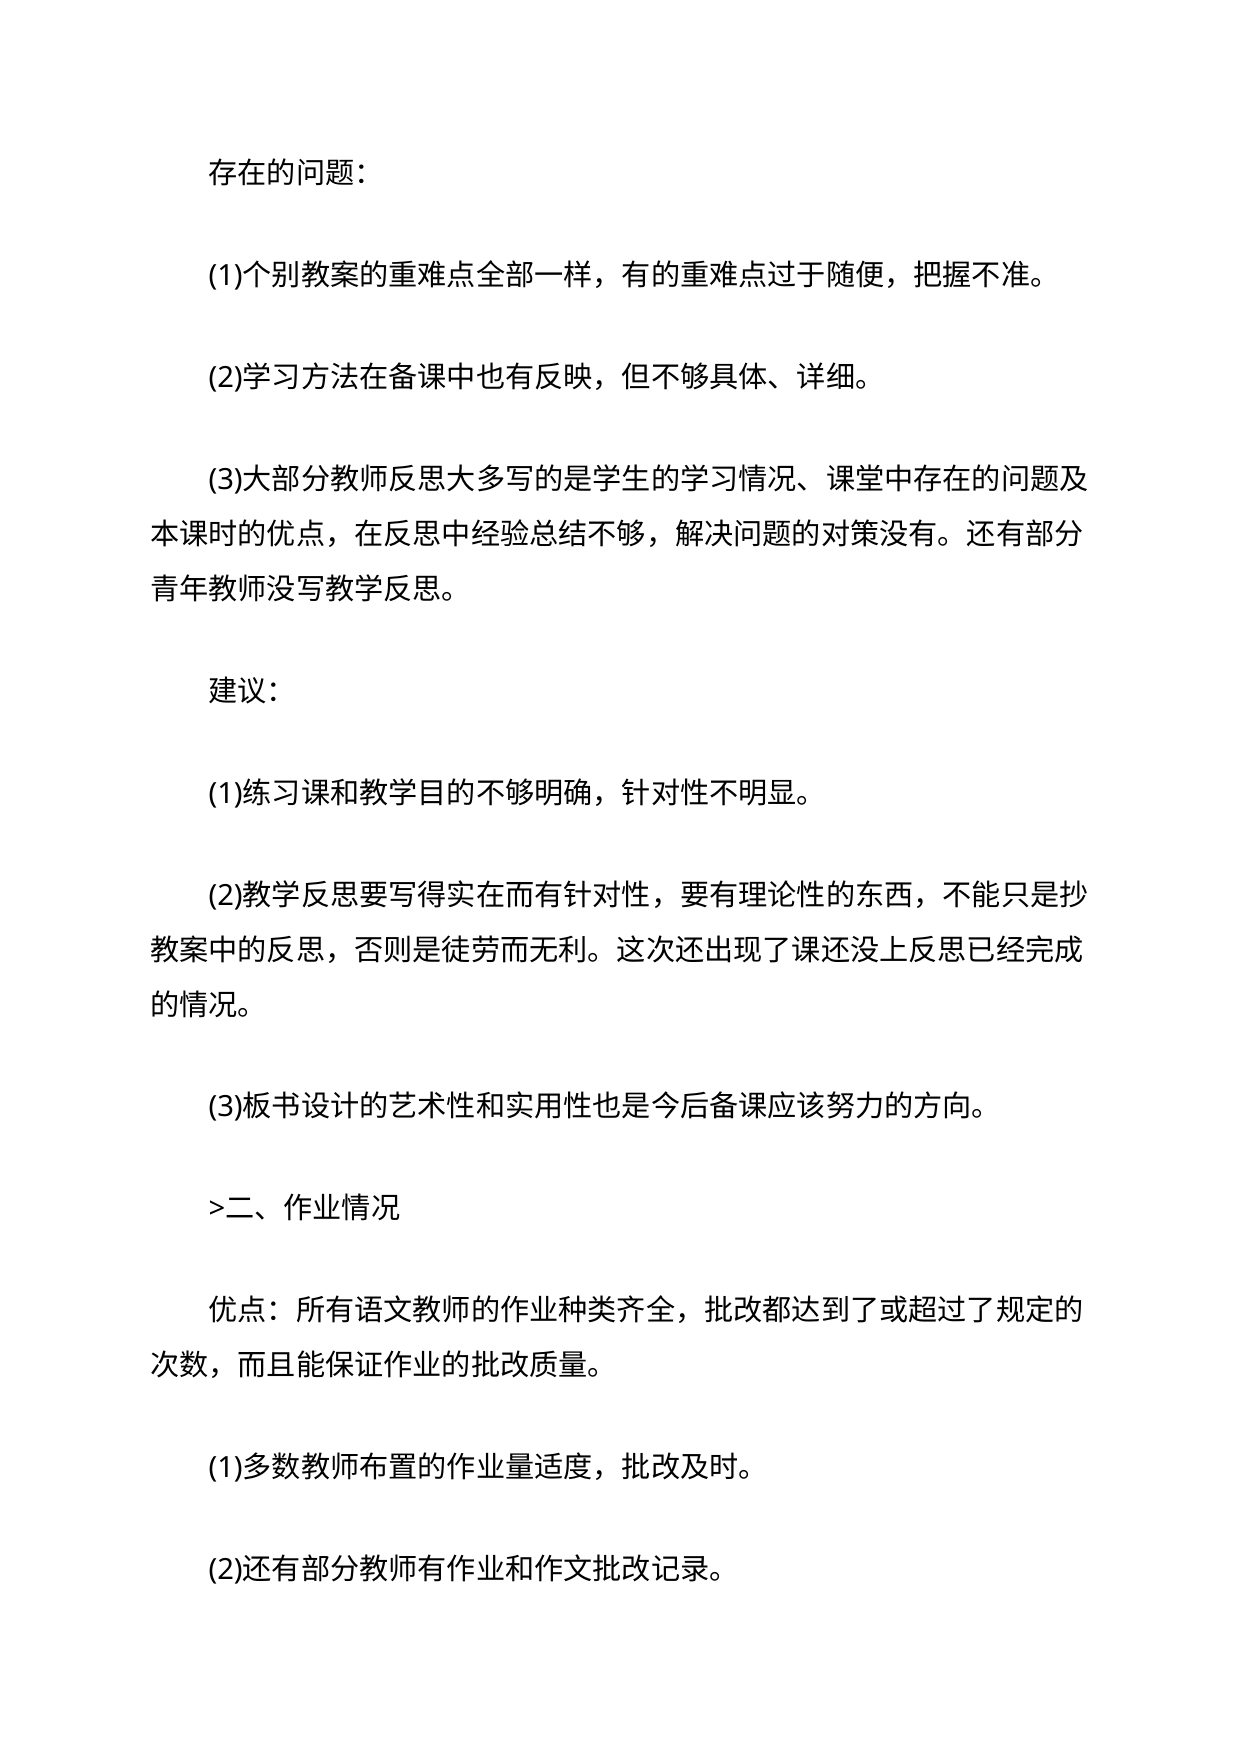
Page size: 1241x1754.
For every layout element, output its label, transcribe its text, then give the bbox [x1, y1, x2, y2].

text (3)板书设计的艺术性和实用性也是今后备课应该努力的方向。 [150, 1083, 1090, 1125]
text (2)还有部分教师有作业和作文批改记录。 [150, 1545, 1090, 1588]
text (2)学习方法在备课中也有反映，但不够具体、详细。 [150, 354, 1090, 396]
text (1)多数教师布置的作业量适度，批改及时。 [150, 1443, 1090, 1486]
text (1)练习课和教学目的不够明确，针对性不明显。 [150, 769, 1090, 812]
text 建议： [150, 667, 1090, 710]
text 优点：所有语文教师的作业种类齐全，批改都达到了或超过了规定的次数，而且能保证作业的批改质量。 [150, 1287, 1090, 1384]
text (3)大部分教师反思大多写的是学生的学习情况、课堂中存在的问题及本课时的优点，在反思中经验总结不够，解决问题的对策没有。还有部分青年教师没写教学反思。 [150, 456, 1090, 608]
text >二、作业情况 [150, 1185, 1090, 1227]
text (1)个别教案的重难点全部一样，有的重难点过于随便，把握不准。 [150, 252, 1090, 294]
text (2)教学反思要写得实在而有针对性，要有理论性的东西，不能只是抄教案中的反思，否则是徒劳而无利。这次还出现了课还没上反思已经完成的情况。 [150, 871, 1090, 1023]
text 存在的问题： [150, 150, 1090, 192]
